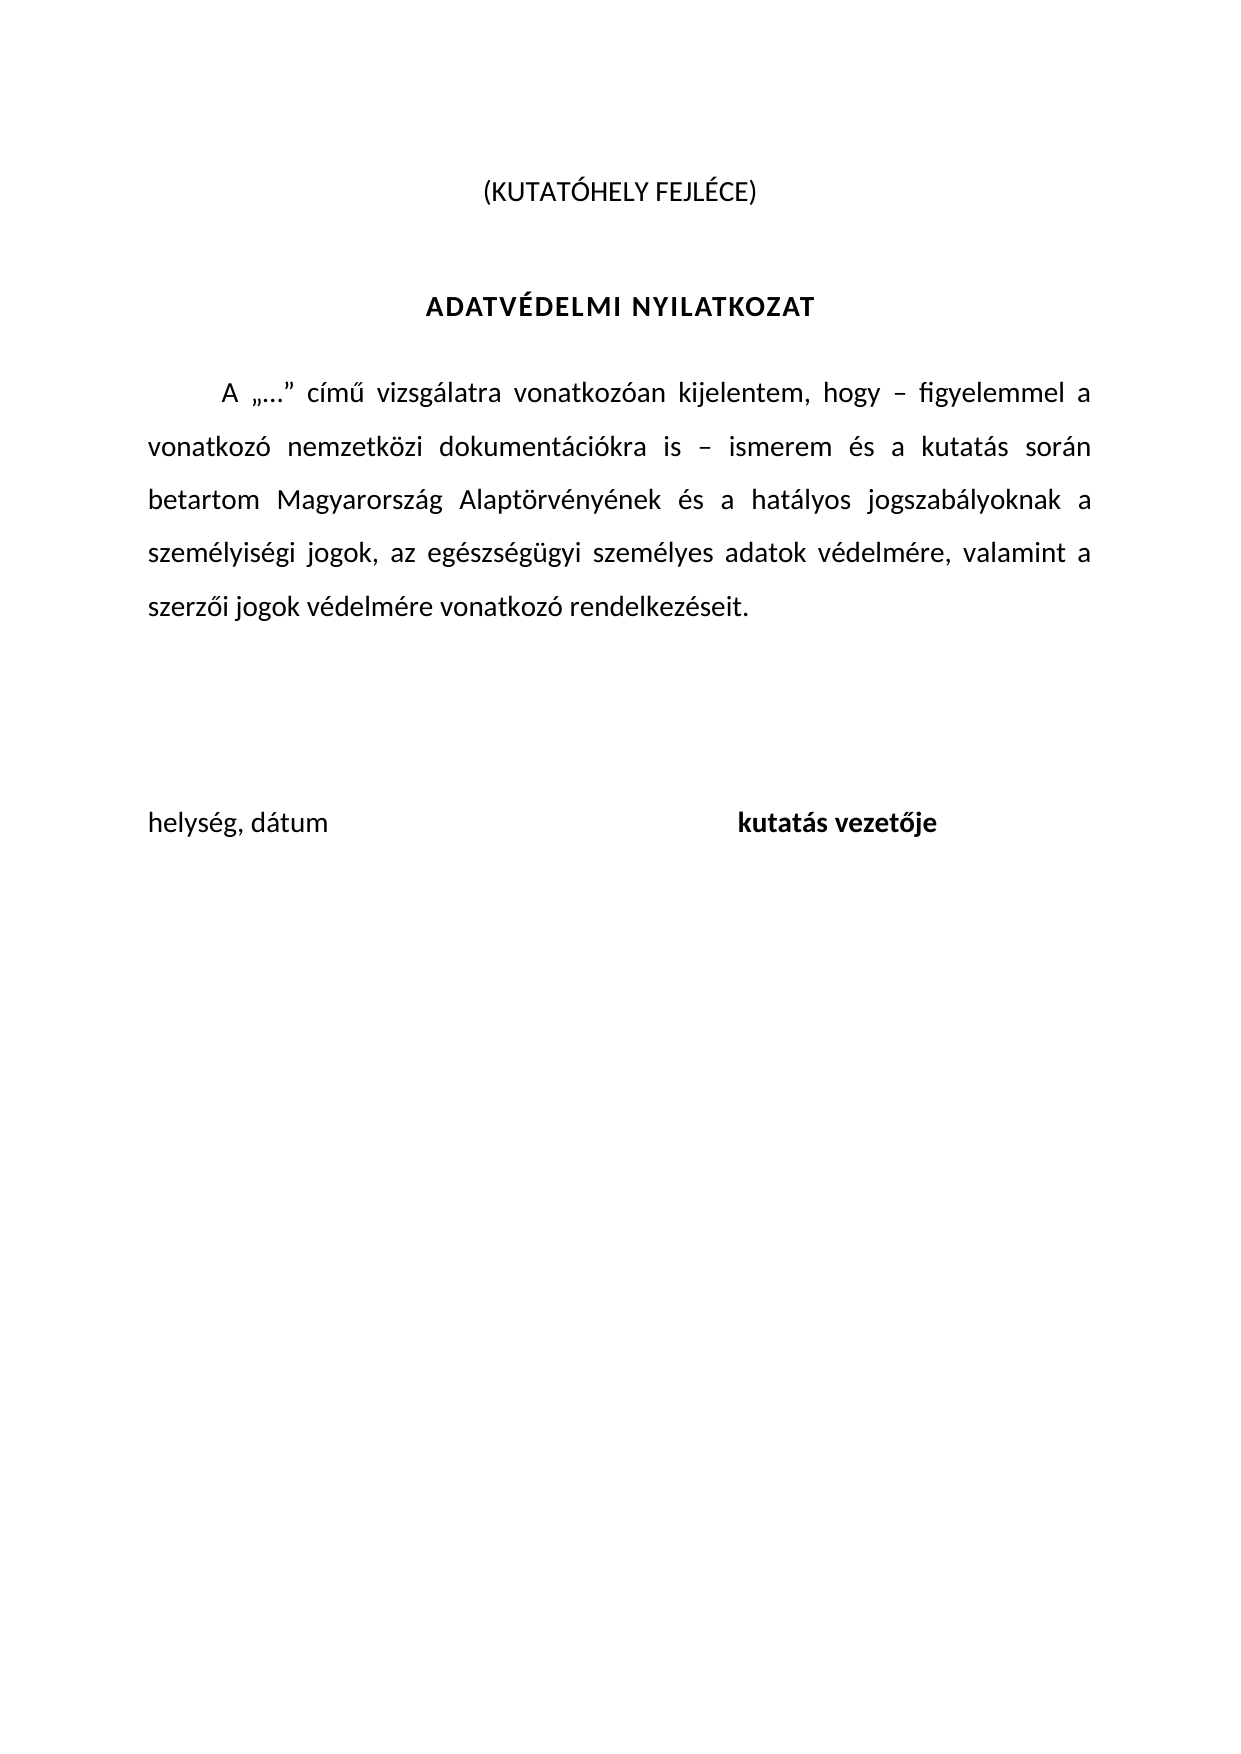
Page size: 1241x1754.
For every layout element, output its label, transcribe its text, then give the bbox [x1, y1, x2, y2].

text A „…” című vizsgálatra vonatkozóan kijelentem, hogy – figyelemmel a vonatkozó nemzetközi dokumentációkra is – ismerem és a kutatás során betartom Magyarország Alaptörvényének és a hatályos jogszabályoknak a személyiségi jogok, az egészségügyi személyes adatok védelmére, valamint a szerzői jogok védelmére vonatkozó rendelkezéseit. [148, 374, 1093, 623]
title ADATVÉDELMI NYILATKOZAT [148, 288, 1093, 324]
text helység, dátum kutatás vezetője [148, 804, 1093, 839]
text (KUTATÓHELY FEJLÉCE) [148, 173, 1093, 208]
